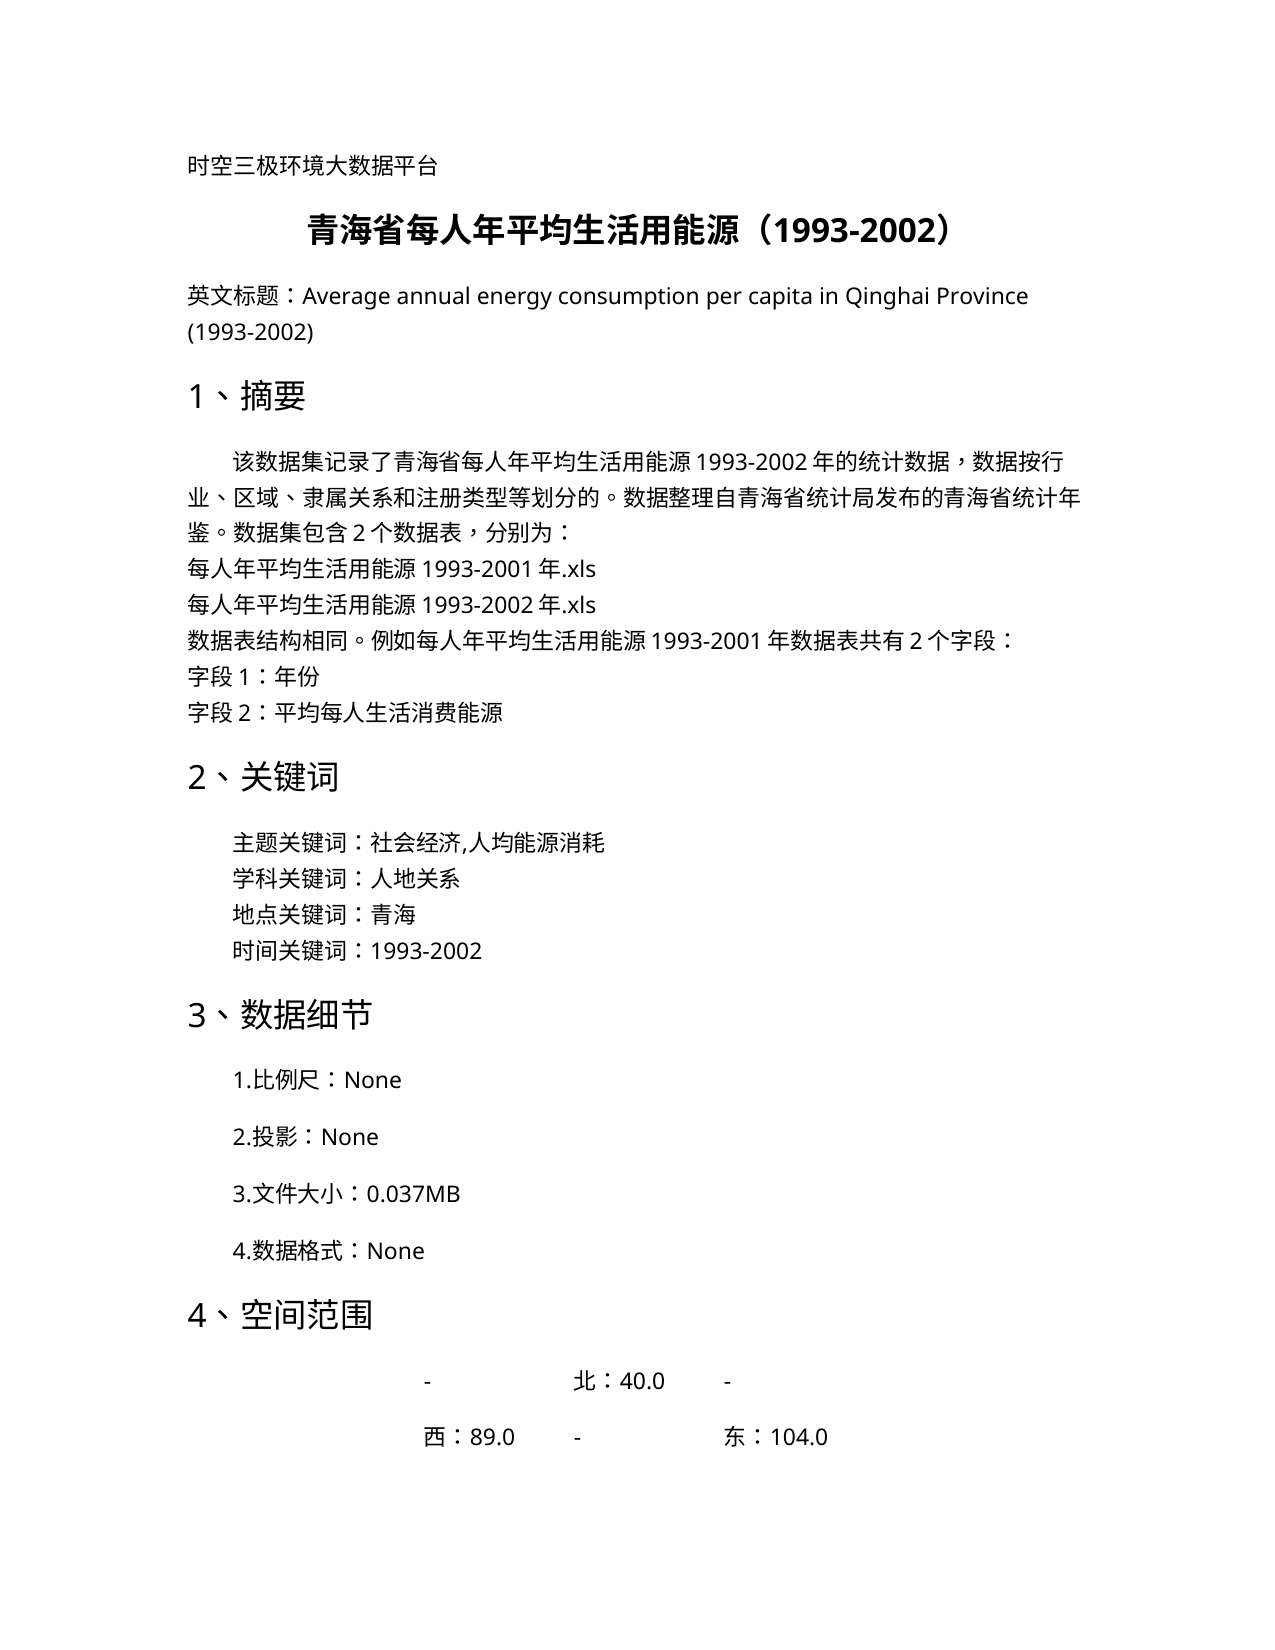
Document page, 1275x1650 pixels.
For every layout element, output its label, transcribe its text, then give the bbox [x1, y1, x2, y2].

table_cell - [563, 1421, 712, 1476]
text 时空三极环境大数据平台 [187, 150, 1087, 181]
text 青海省每人年平均生活用能源（1993-2002） [187, 207, 1087, 252]
text 英文标题：Average annual energy consumption per capita in Qinghai Province (1993-2002) [187, 280, 1087, 347]
text 4、空间范围 [187, 1292, 1087, 1337]
text 1.比例尺：None [232, 1064, 1087, 1096]
table_cell 西：89.0 [413, 1421, 562, 1476]
text 该数据集记录了青海省每人年平均生活用能源1993-2002年的统计数据，数据按行业、区域、隶属关系和注册类型等划分的。数据整理自青海省统计局发布的青海省统计年鉴。数据集包含2个数据表，分别为： 每人年平均生活用能源1993-2001年.xls 每人年平均生活用能源1993-2002年.xls 数据表结构相同。例如每人年平均生活用能源1993-2001年数据表共有2个字段： 字段1：年份 字段2：平均每人生活消费能源 [187, 446, 1087, 728]
text 1、摘要 [187, 372, 1087, 418]
table_header 北：40.0 [563, 1365, 712, 1421]
text 3、数据细节 [187, 991, 1087, 1037]
text 2.投影：None [232, 1121, 1087, 1152]
text 4.数据格式：None [232, 1235, 1087, 1266]
text 主题关键词：社会经济,人均能源消耗 学科关键词：人地关系 地点关键词：青海 时间关键词：1993-2002 [232, 827, 1087, 966]
table_cell 东：104.0 [713, 1421, 862, 1476]
table_header - [713, 1365, 862, 1421]
text 3.文件大小：0.037MB [232, 1178, 1087, 1209]
table_header - [413, 1365, 562, 1421]
text 2、关键词 [187, 754, 1087, 799]
